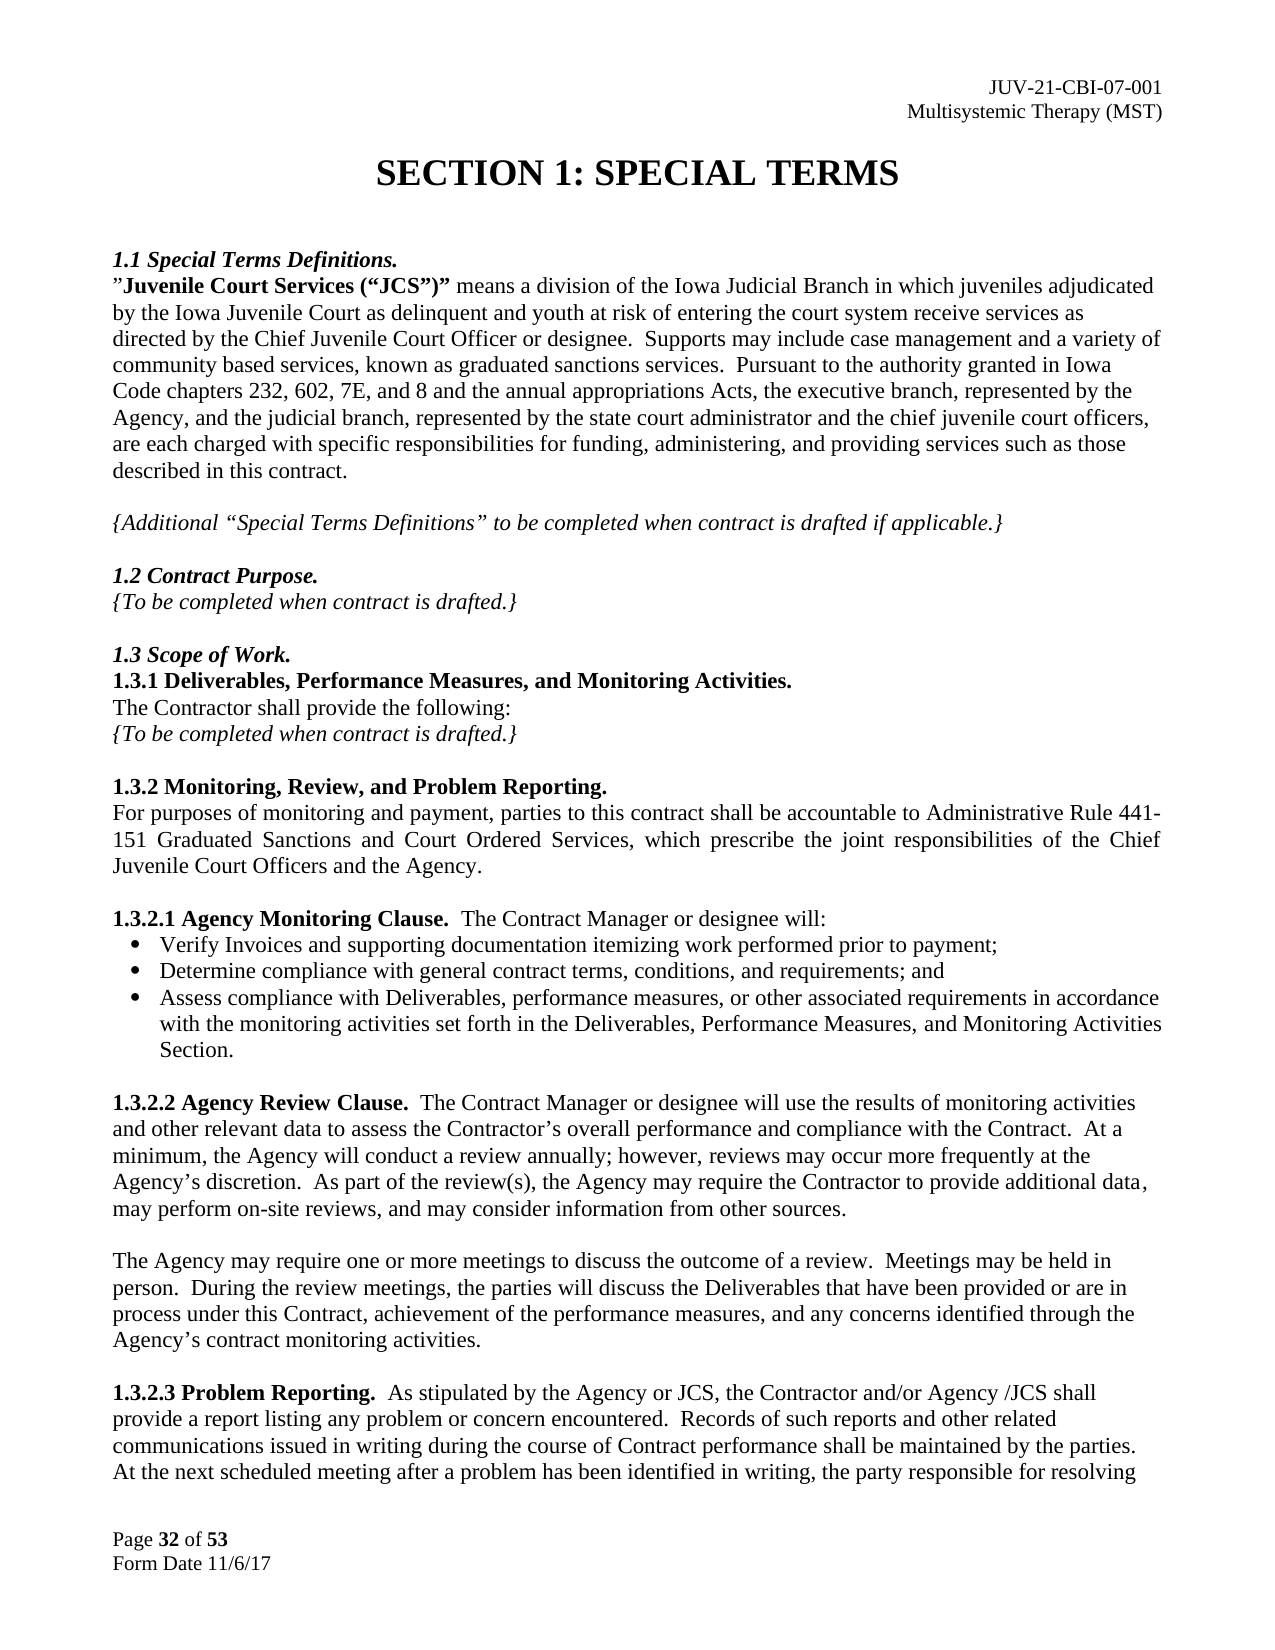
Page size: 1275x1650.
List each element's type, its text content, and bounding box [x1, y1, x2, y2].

text 1.3 Scope of Work. [112, 641, 1162, 667]
list Verify Invoices and supporting documentation itemizing work performed prior to payment; [131, 931, 1162, 957]
text 1.3.2.1 Agency Monitoring Clause. The Contract Manager or designee will: [112, 905, 1162, 931]
text 1.3.1 Deliverables, Performance Measures, and Monitoring Activities. [112, 667, 1162, 694]
text {To be completed when contract is drafted.} [112, 588, 1162, 615]
text 1.3.2.2 Agency Review Clause. The Contract Manager or designee will use the results of monitoring activities and other relevant data to assess the Contractor’s overall performance and compliance with the Contract. At a minimum, the Agency will conduct a review annually; however, reviews may occur more frequently at the Agency’s discretion. As part of the review(s), the Agency may require the Contractor to provide additional data, may perform on-site reviews, and may consider information from other sources. [112, 1089, 1162, 1221]
text {To be completed when contract is drafted.} [112, 720, 1162, 747]
text 1.3.2 Monitoring, Review, and Problem Reporting. [112, 773, 1162, 799]
text 1.2 Contract Purpose. [112, 562, 1162, 588]
list Assess compliance with Deliverables, performance measures, or other associated requirements in accordance with the monitoring activities set forth in the Deliverables, Performance Measures, and Monitoring Activities Section. [131, 984, 1162, 1063]
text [112, 1379, 1162, 1484]
text 1.1 Special Terms Definitions. [112, 246, 1162, 272]
text ”Juvenile Court Services (“JCS”)” means a division of the Iowa Judicial Branch in which juveniles adjudicated by the Iowa Juvenile Court as delinquent and youth at risk of entering the court system receive services as directed by the Chief Juvenile Court Officer or designee. Supports may include case management and a variety of community based services, known as graduated sanctions services. Pursuant to the authority granted in Iowa Code chapters 232, 602, 7E, and 8 and the annual appropriations Acts, the executive branch, represented by the Agency, and the judicial branch, represented by the state court administrator and the chief juvenile court officers, are each charged with specific responsibilities for funding, administering, and providing services such as those described in this contract. [112, 272, 1162, 483]
text The Contractor shall provide the following: [112, 694, 1162, 720]
list Determine compliance with general contract terms, conditions, and requirements; and [131, 957, 1162, 984]
text For purposes of monitoring and payment, parties to this contract shall be accountable to Administrative Rule 441-151 Graduated Sanctions and Court Ordered Services, which prescribe the joint responsibilities of the Chief Juvenile Court Officers and the Agency. [112, 799, 1162, 878]
text The Agency may require one or more meetings to discuss the outcome of a review. Meetings may be held in person. During the review meetings, the parties will discuss the Deliverables that have been provided or are in process under this Contract, achievement of the performance measures, and any concerns identified through the Agency’s contract monitoring activities. [112, 1247, 1162, 1353]
text SECTION 1: SPECIAL TERMS [112, 150, 1162, 193]
text {Additional “Special Terms Definitions” to be completed when contract is drafted if applicable.} [112, 509, 1162, 536]
